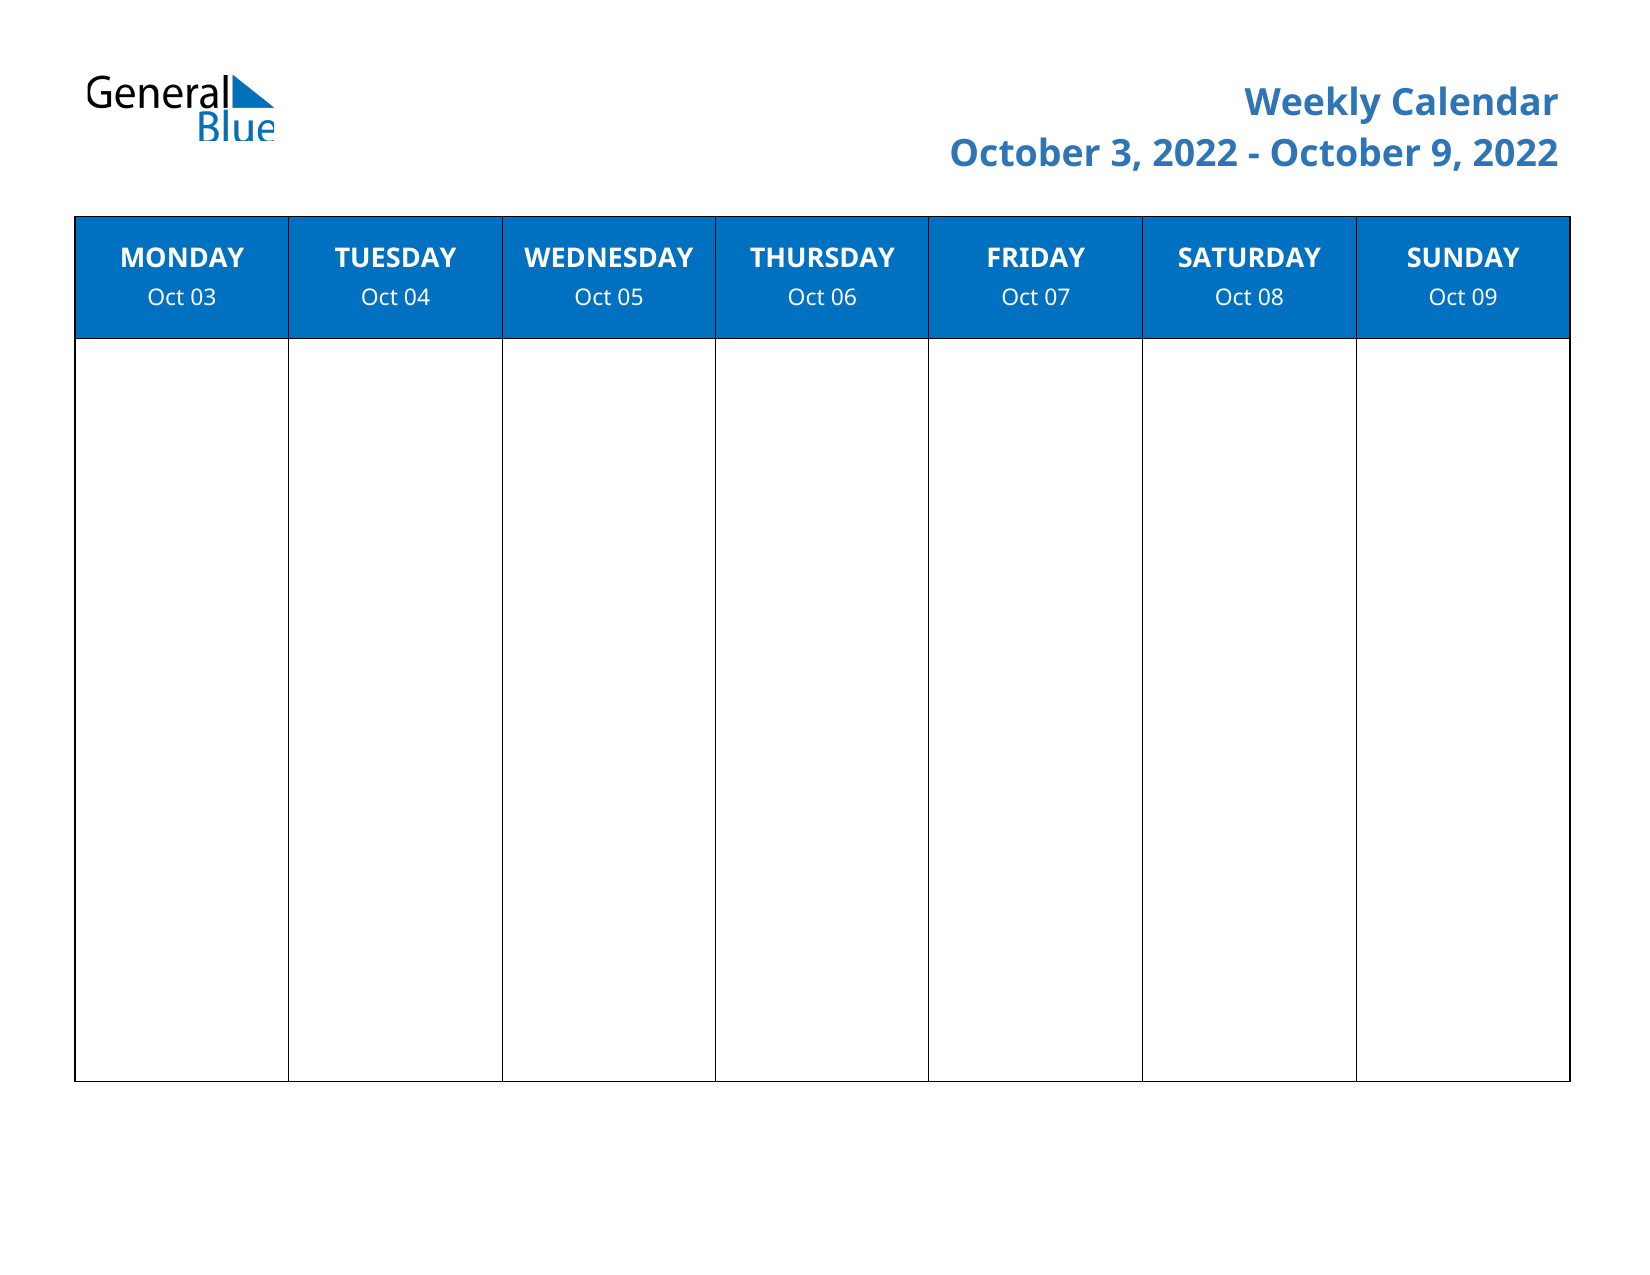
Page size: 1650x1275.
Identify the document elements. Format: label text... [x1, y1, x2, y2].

table_cell THURSDAY Oct 06 [716, 217, 928, 338]
table_cell [1357, 339, 1569, 1081]
picture [86, 75, 275, 141]
table_cell WEDNESDAY Oct 05 [503, 217, 715, 338]
table_cell FRIDAY Oct 07 [929, 217, 1142, 338]
table_cell [76, 339, 288, 1081]
table_header Weekly Calendar October 3, 2022 - October 9, 2022 [291, 75, 1570, 216]
table_cell MONDAY Oct 03 [76, 217, 288, 338]
table_header [75, 75, 291, 216]
table_cell SATURDAY Oct 08 [1143, 217, 1356, 338]
table_cell [716, 339, 928, 1081]
table_cell [289, 339, 502, 1081]
table_cell SUNDAY Oct 09 [1357, 217, 1569, 338]
table_cell [503, 339, 715, 1081]
table_cell TUESDAY Oct 04 [289, 217, 502, 338]
table_cell [929, 339, 1142, 1081]
table_cell [1143, 339, 1356, 1081]
